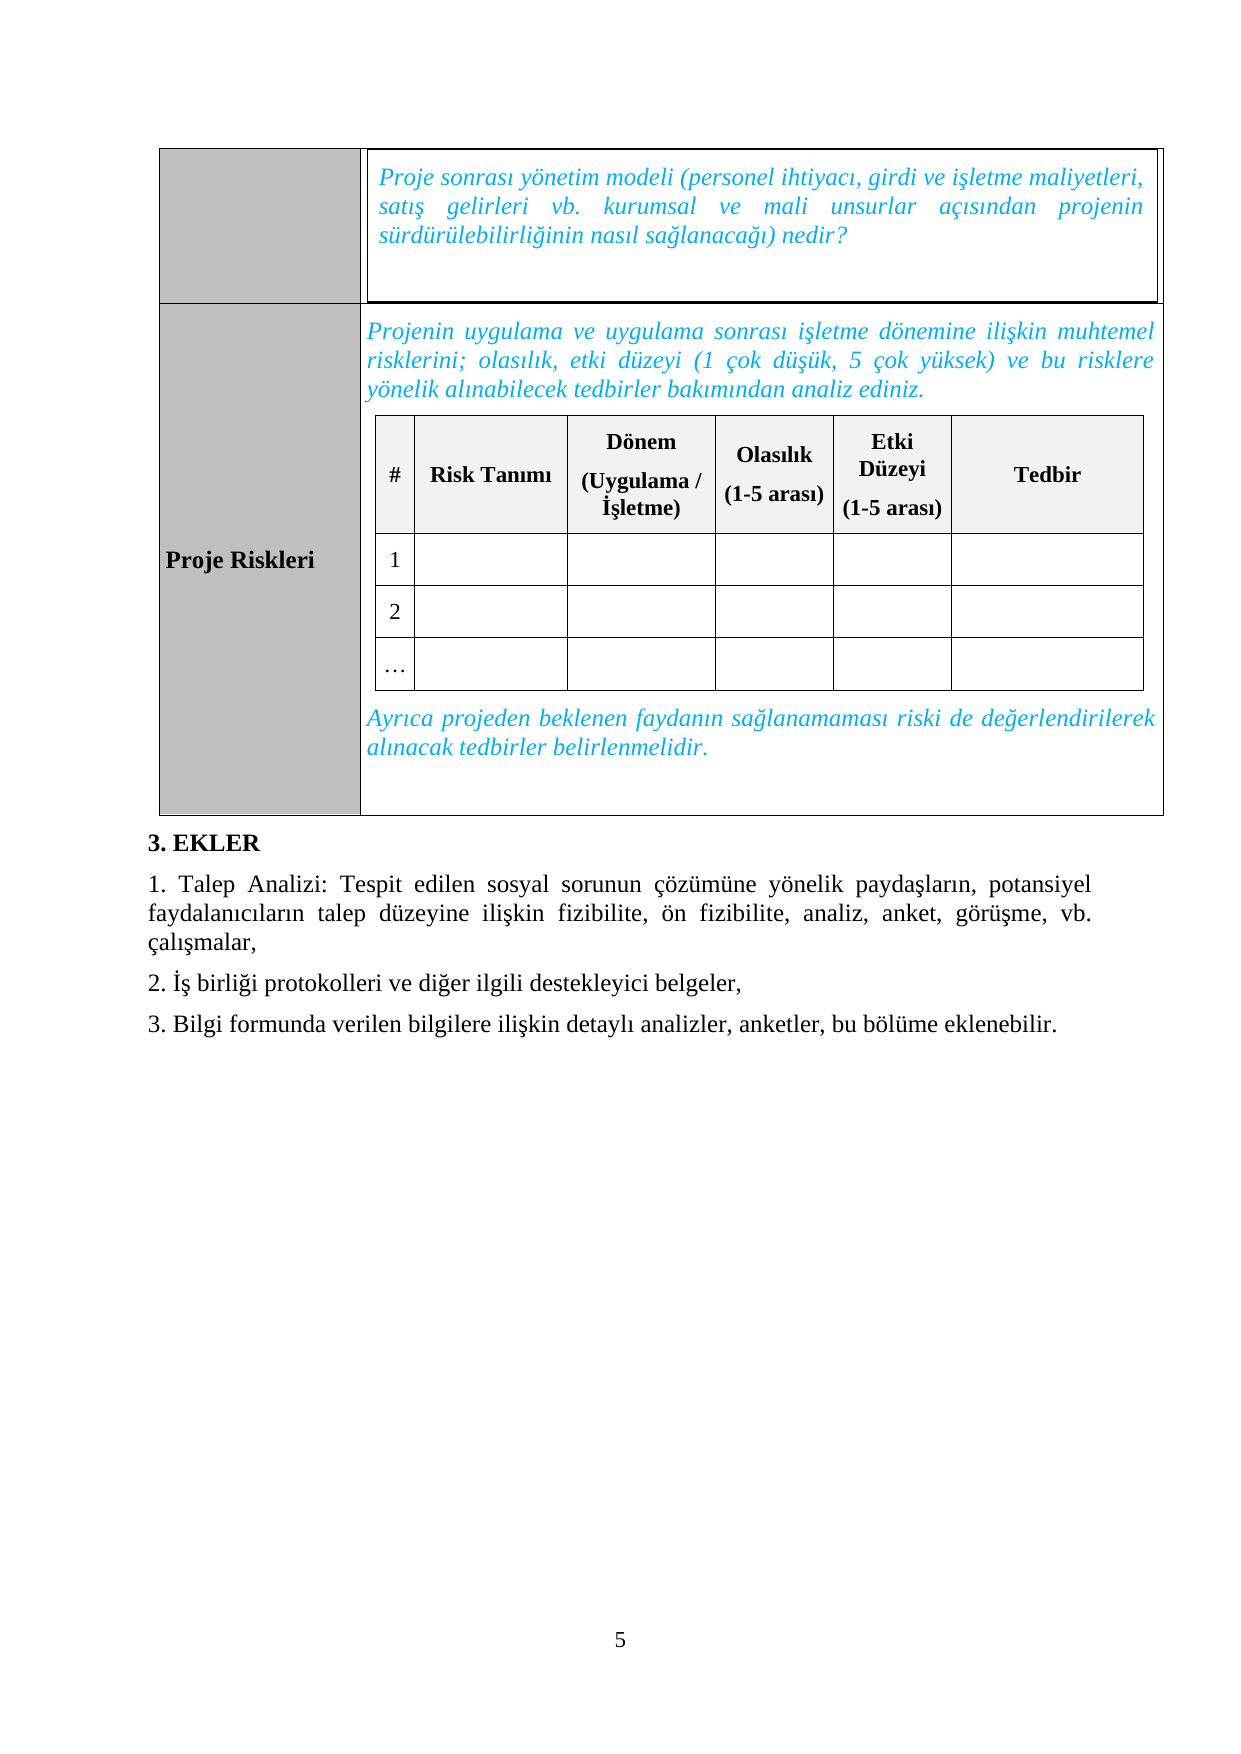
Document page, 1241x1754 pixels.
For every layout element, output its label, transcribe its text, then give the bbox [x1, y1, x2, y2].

table_cell Proje Riskleri [160, 304, 360, 814]
text 1. Talep Analizi: Tespit edilen sosyal sorunun çözümüne yönelik paydaşların, potansiyel faydalanıcıların talep düzeyine ilişkin fizibilite, ön fizibilite, analiz, anket, görüşme, vb. çalışmalar, [148, 869, 1093, 956]
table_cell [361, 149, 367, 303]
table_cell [160, 149, 360, 303]
table_cell Projeye ilişkin aşağıdaki hususların her birini açıklayınız: [368, 150, 1157, 301]
text 3. EKLER [148, 828, 1093, 857]
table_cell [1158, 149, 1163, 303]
text 2. İş birliği protokolleri ve diğer ilgili destekleyici belgeler, [148, 968, 1093, 997]
table_cell Projenin uygulama ve uygulama sonrası işletme dönemine ilişkin muhtemel risklerini; olasılık, etki düzeyi (1 çok düşük, 5 çok yüksek) ve bu risklere yönelik alınabilecek tedbirler bakımından analiz ediniz. Ayrıca projeden beklenen faydanın sağlanamaması riski de değerlendirilerek alınacak tedbirler belirlenmelidir. [361, 304, 1163, 814]
text 3. Bilgi formunda verilen bilgilere ilişkin detaylı analizler, anketler, bu bölüme eklenebilir. [148, 1009, 1093, 1038]
